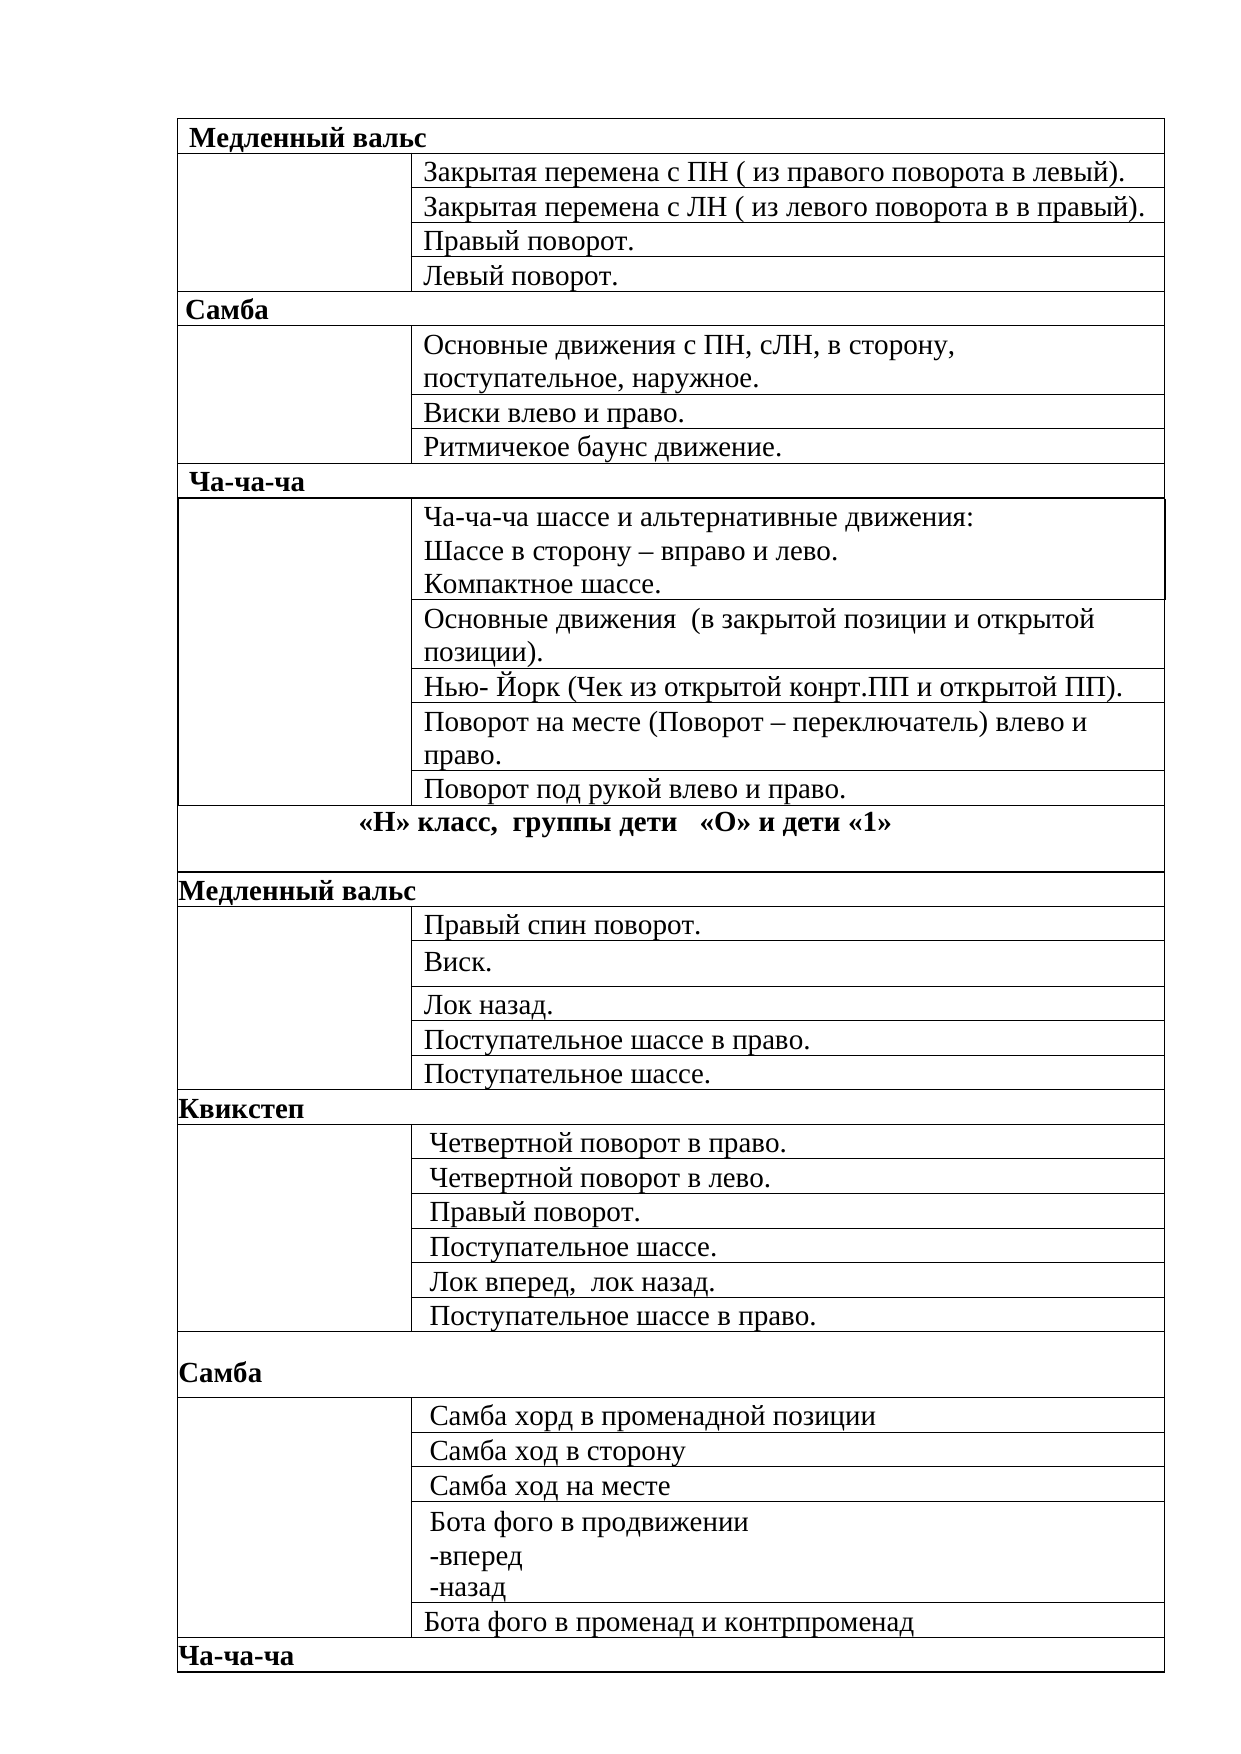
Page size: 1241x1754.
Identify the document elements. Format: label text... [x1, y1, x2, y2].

table_cell Ча-ча-ча [178, 1638, 1164, 1671]
table_cell Четвертной поворот в право. [412, 1125, 1164, 1158]
table_cell Поступательное шассе. [412, 1056, 1164, 1089]
table_cell Поворот под рукой влево и право. [412, 771, 1164, 804]
table_cell Нью- Йорк (Чек из открытой конрт.ПП и открытой ПП). [412, 669, 1164, 702]
table_cell Левый поворот. [412, 257, 1164, 291]
table_cell Основные движения с ПН, сЛН, в сторону, поступательное, наружное. [412, 326, 1164, 393]
table_cell Правый поворот. [412, 223, 1164, 256]
table_header Ча-ча-ча шассе и альтернативные движения: Шассе в сторону – вправо и лево. Компактное шассе. [412, 499, 1164, 599]
table_cell Ча-ча-ча [178, 464, 1164, 497]
table_cell [178, 154, 411, 291]
table_cell Поступательное шассе в право. [412, 1021, 1164, 1055]
table_cell Лок назад. [412, 987, 1164, 1020]
table_cell Основные движения (в закрытой позиции и открытой позиции). [412, 600, 1164, 667]
table_cell Виски влево и право. [412, 395, 1164, 428]
table_cell Поступательное шассе в право. [412, 1298, 1164, 1331]
table_cell Закрытая перемена с ЛН ( из левого поворота в в правый). [412, 188, 1164, 222]
table_cell Закрытая перемена с ПН ( из правого поворота в левый). [412, 154, 1164, 187]
table_cell Самба ход в сторону [412, 1433, 1164, 1466]
table_cell Самба [178, 1332, 1164, 1397]
table_cell Лок вперед, лок назад. [412, 1263, 1164, 1297]
table_cell Четвертной поворот в лево. [412, 1159, 1164, 1193]
table_header [179, 499, 411, 804]
table_cell Медленный вальс [178, 873, 1164, 906]
table_cell Самба хорд в променадной позиции [412, 1398, 1164, 1432]
table_header Медленный вальс [178, 119, 1164, 153]
table_cell [178, 326, 411, 462]
table_cell Правый спин поворот. [412, 907, 1164, 940]
table_cell Правый поворот. [412, 1194, 1164, 1227]
table_cell Поступательное шассе. [412, 1229, 1164, 1262]
table_cell [178, 907, 411, 1089]
table_cell Самба [178, 292, 1164, 325]
table_cell Ритмичекое баунс движение. [412, 429, 1164, 462]
table_cell Бота фого в продвижении -вперед -назад [412, 1502, 1164, 1602]
table_cell [178, 1398, 411, 1637]
table_cell Поворот на месте (Поворот – переключатель) влево и право. [412, 703, 1164, 770]
table_cell Бота фого в променад и контрпроменад [412, 1603, 1164, 1637]
table_cell «Н» класс, группы дети «О» и дети «1» [178, 806, 1164, 871]
table_cell Квикстеп [178, 1090, 1164, 1124]
table_cell [178, 1125, 411, 1331]
table_cell Виск. [412, 941, 1164, 986]
table_cell Самба ход на месте [412, 1467, 1164, 1501]
